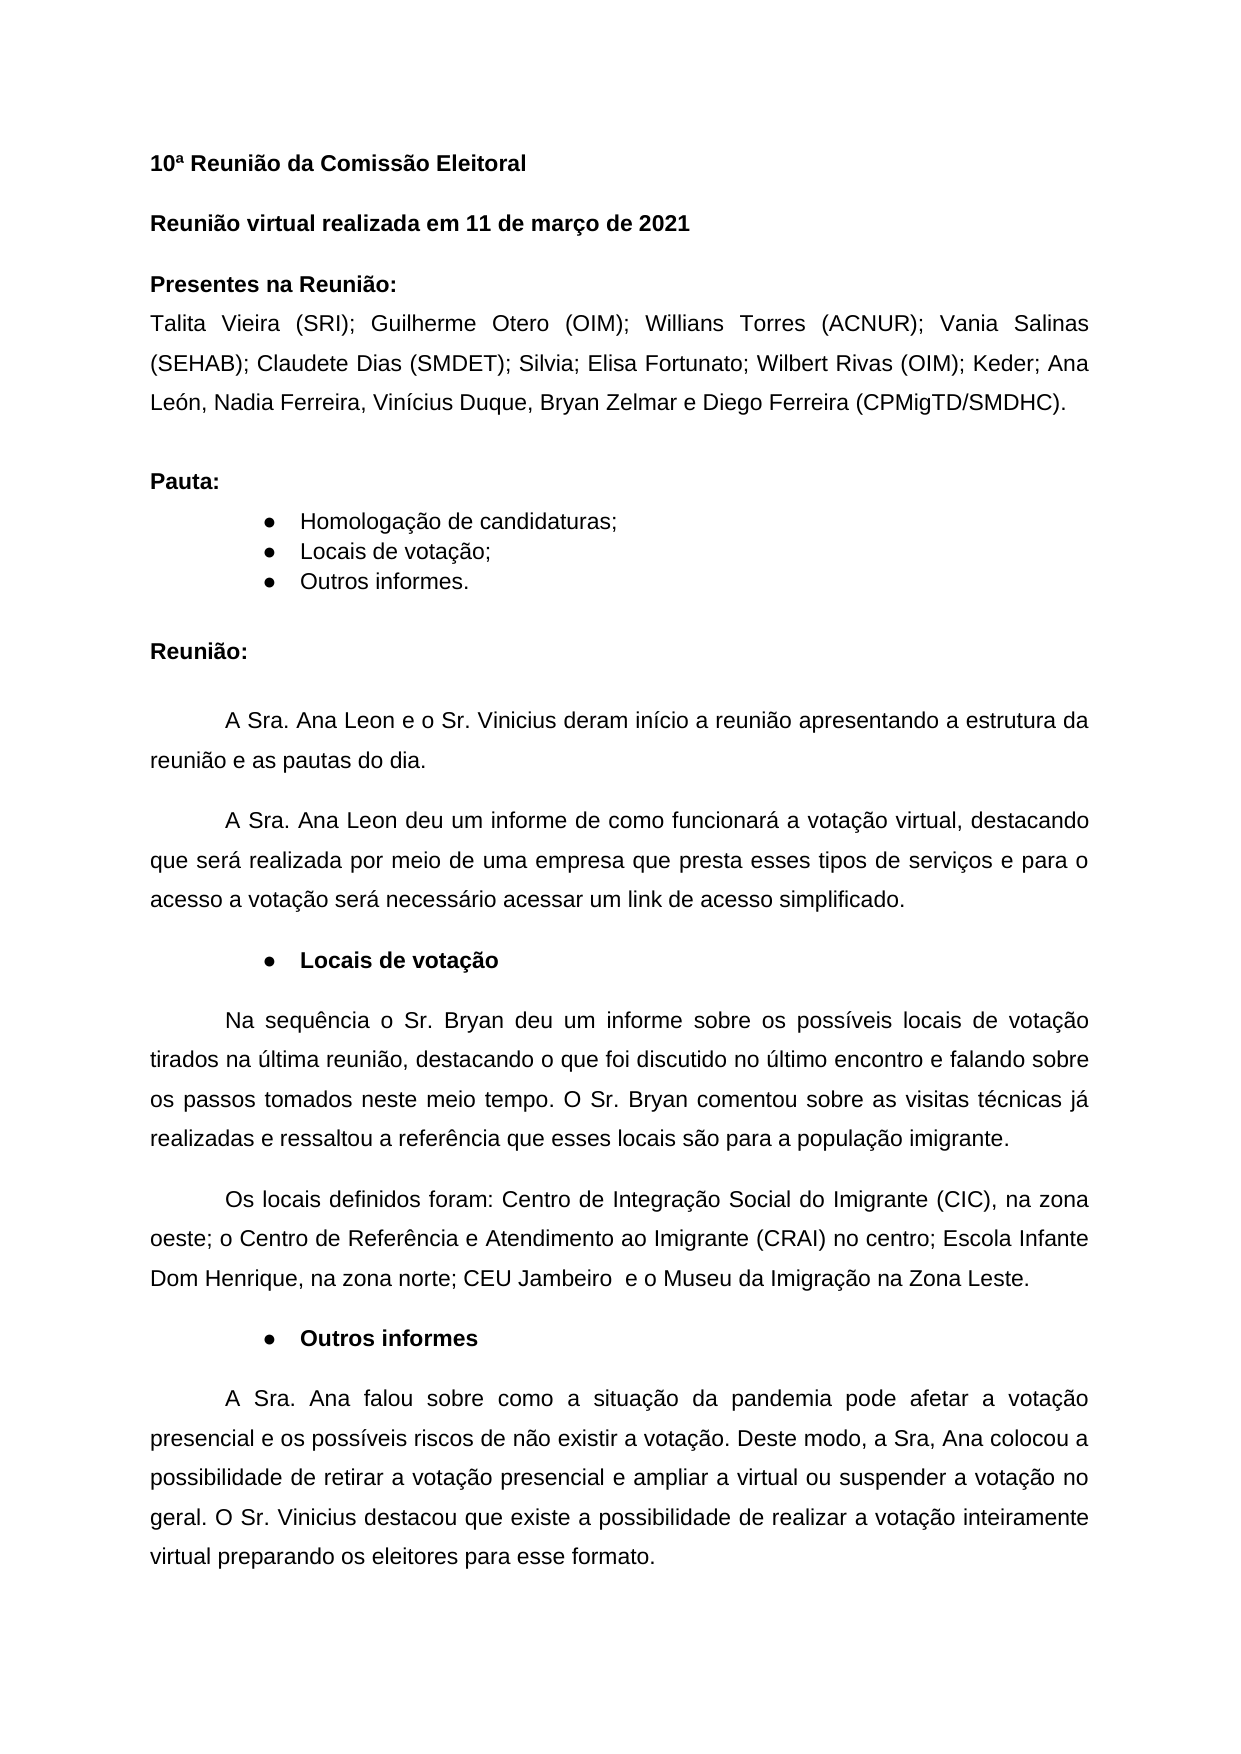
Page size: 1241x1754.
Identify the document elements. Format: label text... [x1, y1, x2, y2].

list Outros informes [262, 1325, 1090, 1351]
text 10ª Reunião da Comissão Eleitoral [150, 150, 1090, 176]
list Homologação de candidaturas; [262, 508, 1090, 534]
list Locais de votação [262, 947, 1090, 973]
list Outros informes. [262, 568, 1090, 594]
text Reunião: [150, 638, 1090, 664]
list Locais de votação; [262, 538, 1090, 564]
text Presentes na Reunião: [150, 271, 1090, 297]
text Os locais definidos foram: Centro de Integração Social do Imigrante (CIC), na zona oeste; o Centro de Referência e Atendimento ao Imigrante (CRAI) no centro; Escola Infante Dom Henrique, na zona norte; CEU Jambeiro e o Museu da Imigração na Zona Leste. [150, 1186, 1090, 1291]
text Pauta: [150, 468, 1090, 494]
text A Sra. Ana Leon e o Sr. Vinicius deram início a reunião apresentando a estrutura da reunião e as pautas do dia. [150, 707, 1090, 773]
text Talita Vieira (SRI); Guilherme Otero (OIM); Willians Torres (ACNUR); Vania Salinas (SEHAB); Claudete Dias (SMDET); Silvia; Elisa Fortunato; Wilbert Rivas (OIM); Keder; Ana León, Nadia Ferreira, Vinícius Duque, Bryan Zelmar e Diego Ferreira (CPMigTD/SMDHC). [150, 310, 1090, 416]
text A Sra. Ana Leon deu um informe de como funcionará a votação virtual, destacando que será realizada por meio de uma empresa que presta esses tipos de serviços e para o acesso a votação será necessário acessar um link de acesso simplificado. [150, 807, 1090, 913]
text Na sequência o Sr. Bryan deu um informe sobre os possíveis locais de votação tirados na última reunião, destacando o que foi discutido no último encontro e falando sobre os passos tomados neste meio tempo. O Sr. Bryan comentou sobre as visitas técnicas já realizadas e ressaltou a referência que esses locais são para a população imigrante. [150, 1007, 1090, 1152]
text A Sra. Ana falou sobre como a situação da pandemia pode afetar a votação presencial e os possíveis riscos de não existir a votação. Deste modo, a Sra, Ana colocou a possibilidade de retirar a votação presencial e ampliar a virtual ou suspender a votação no geral. O Sr. Vinicius destacou que existe a possibilidade de realizar a votação inteiramente virtual preparando os eleitores para esse formato. [150, 1385, 1090, 1569]
text Reunião virtual realizada em 11 de março de 2021 [150, 210, 1090, 237]
